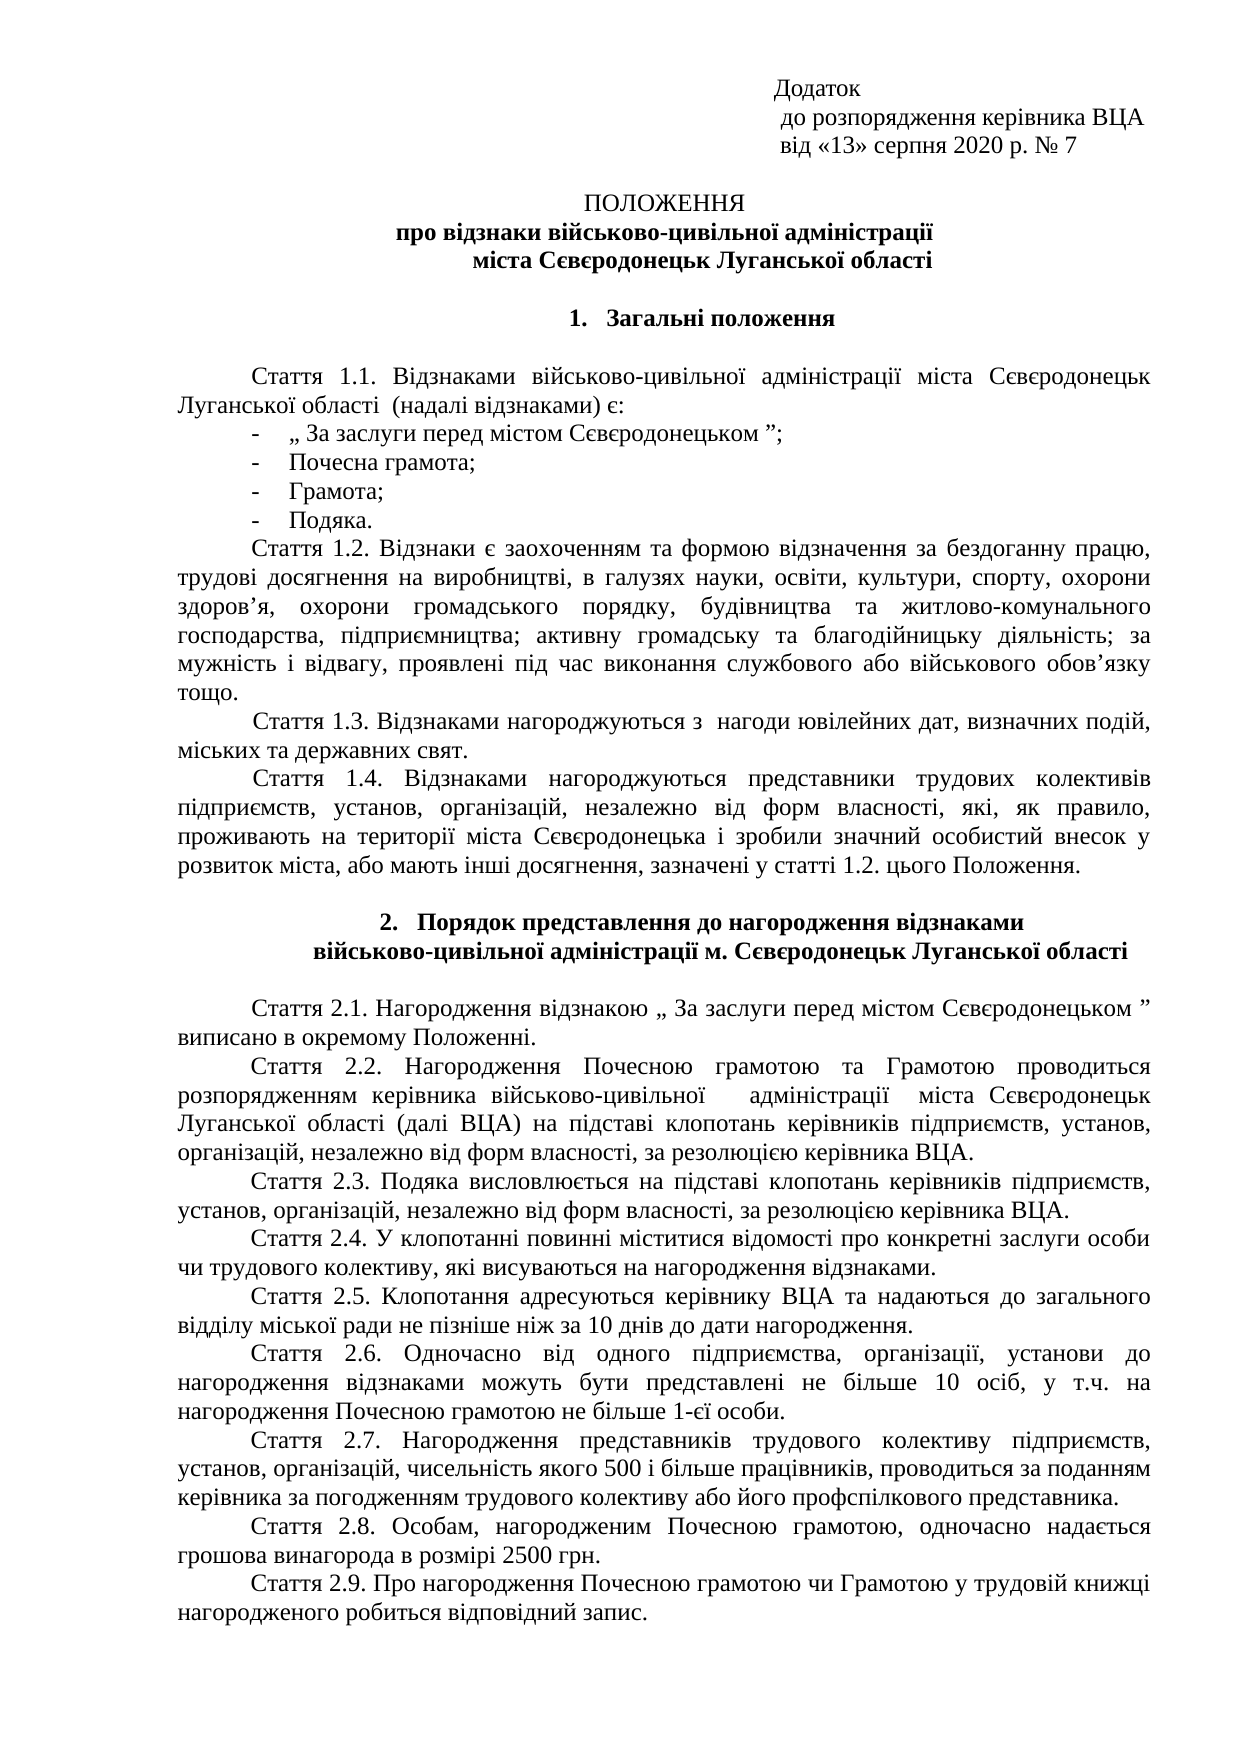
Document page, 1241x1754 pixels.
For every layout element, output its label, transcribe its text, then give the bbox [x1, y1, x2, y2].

subtitle Порядок представлення до нагородження відзнаками військово-цивільної адміністрації м. Сєвєродонецьк Луганської області [252, 907, 1152, 965]
text Стаття 2.5. Клопотання адресуються керівнику ВЦА та надаються до загального відділу міської ради не пізніше ніж за 10 днів до дати нагородження. [177, 1281, 1152, 1338]
text Стаття 1.1. Відзнаками військово-цивільної адміністрації міста Сєвєродонецьк Луганської області (надалі відзнаками) є: [177, 361, 1152, 418]
text Стаття 2.3. Подяка висловлюється на підставі клопотань керівників підприємств, установ, організацій, незалежно від форм власності, за резолюцією керівника ВЦА. [177, 1166, 1152, 1223]
text Стаття 2.8. Особам, нагородженим Почесною грамотою, одночасно надається грошова винагорода в розмірі 2500 грн. [177, 1511, 1152, 1568]
text Стаття 2.4. У клопотанні повинні міститися відомості про конкретні заслуги особи чи трудового колективу, які висуваються на нагородження відзнаками. [177, 1223, 1152, 1281]
text Стаття 1.4. Відзнаками нагороджуються представники трудових колективів підприємств, установ, організацій, незалежно від форм власності, які, як правило, проживають на території міста Сєвєродонецька і зробили значний особистий внесок у розвиток міста, або мають інші досягнення, зазначені у статті 1.2. цього Положення. [177, 763, 1152, 878]
text Стаття 1.2. Відзнаки є заохоченням та формою відзначення за бездоганну працю, трудові досягнення на виробництві, в галузях науки, освіти, культури, спорту, охорони здоров’я, охорони громадського порядку, будівництва та житлово-комунального господарства, підприємництва; активну громадську та благодійницьку діяльність; за мужність і відвагу, проявлені під час виконання службового або військового обов’язку тощо. [177, 533, 1152, 706]
text Стаття 2.1. Нагородження відзнакою „ За заслуги перед містом Сєвєродонецьком ” виписано в окремому Положенні. [177, 993, 1152, 1051]
text до розпорядження керівника ВЦА [693, 102, 1152, 131]
text Стаття 2.7. Нагородження представників трудового колективу підприємств, установ, організацій, чисельність якого 500 і більше працівників, проводиться за поданням керівника за погодженням трудового колективу або його профспілкового представника. [177, 1425, 1152, 1511]
text Стаття 2.6. Одночасно від одного підприємства, організації, установи до нагородження відзнаками можуть бути представлені не більше 10 осіб, у т.ч. на нагородження Почесною грамотою не більше 1-єї особи. [177, 1338, 1152, 1425]
text Додаток [693, 73, 1152, 102]
list Грамота; [251, 476, 1152, 505]
text Стаття 2.2. Нагородження Почесною грамотою та Грамотою проводиться розпорядженням керівника військово-цивільної адміністрації міста Сєвєродонецьк Луганської області (далі ВЦА) на підставі клопотань керівників підприємств, установ, організацій, незалежно від форм власності, за резолюцією керівника ВЦА. [177, 1051, 1152, 1166]
list Подяка. [251, 505, 1152, 533]
text Стаття 1.3. Відзнаками нагороджуються з нагоди ювілейних дат, визначних подій, міських та державних свят. [177, 706, 1152, 763]
list Почесна грамота; [251, 447, 1152, 476]
text від «13» серпня 2020 р. № 7 [693, 131, 1152, 159]
subtitle ПОЛОЖЕННЯ про відзнаки військово-цивільної адміністрації [177, 188, 1152, 246]
text Стаття 2.9. Про нагородження Почесною грамотою чи Грамотою у трудовій книжці нагородженого робиться відповідний запис. [177, 1568, 1152, 1626]
list Загальні положення [252, 303, 1152, 361]
text міста Сєвєродонецьк Луганської області [403, 246, 1152, 274]
list „ За заслуги перед містом Сєвєродонецьком ”; [251, 418, 1152, 447]
